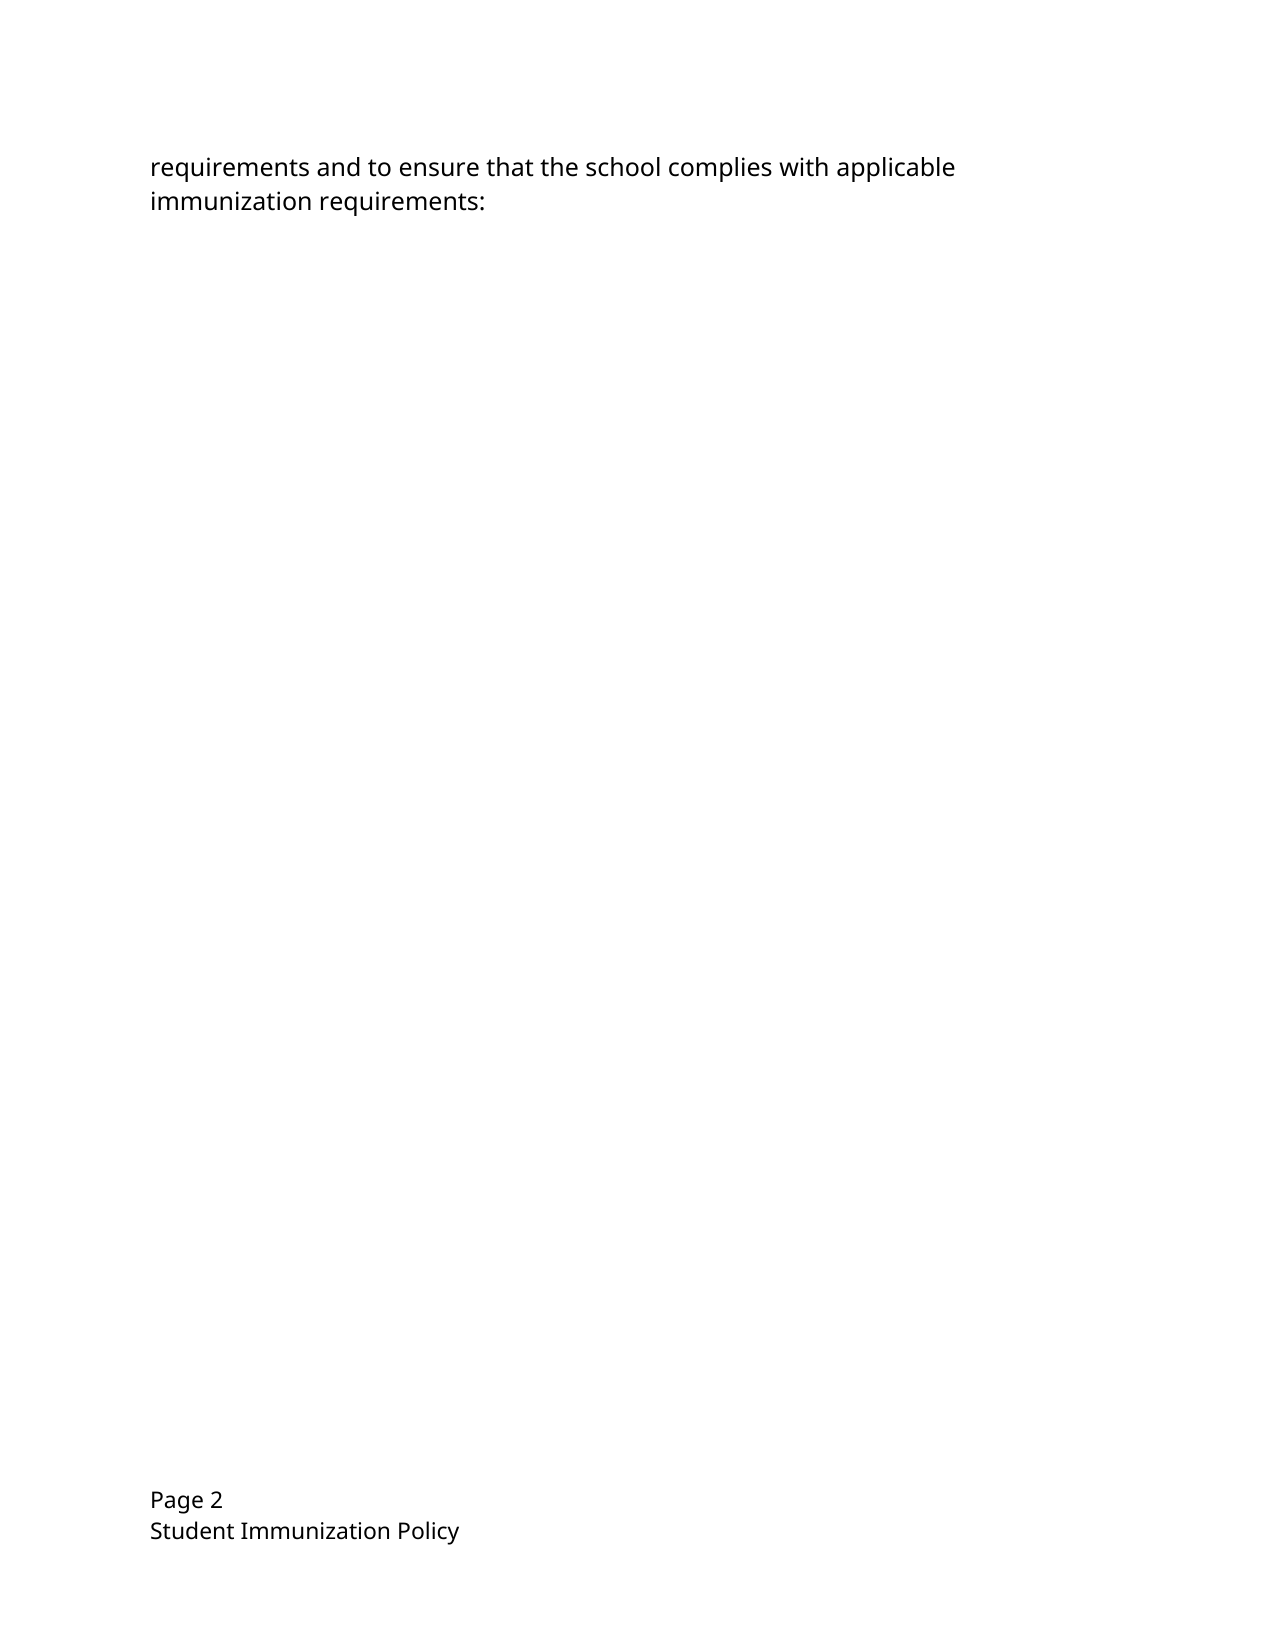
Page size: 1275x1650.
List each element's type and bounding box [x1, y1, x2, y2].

text [150, 150, 1125, 218]
